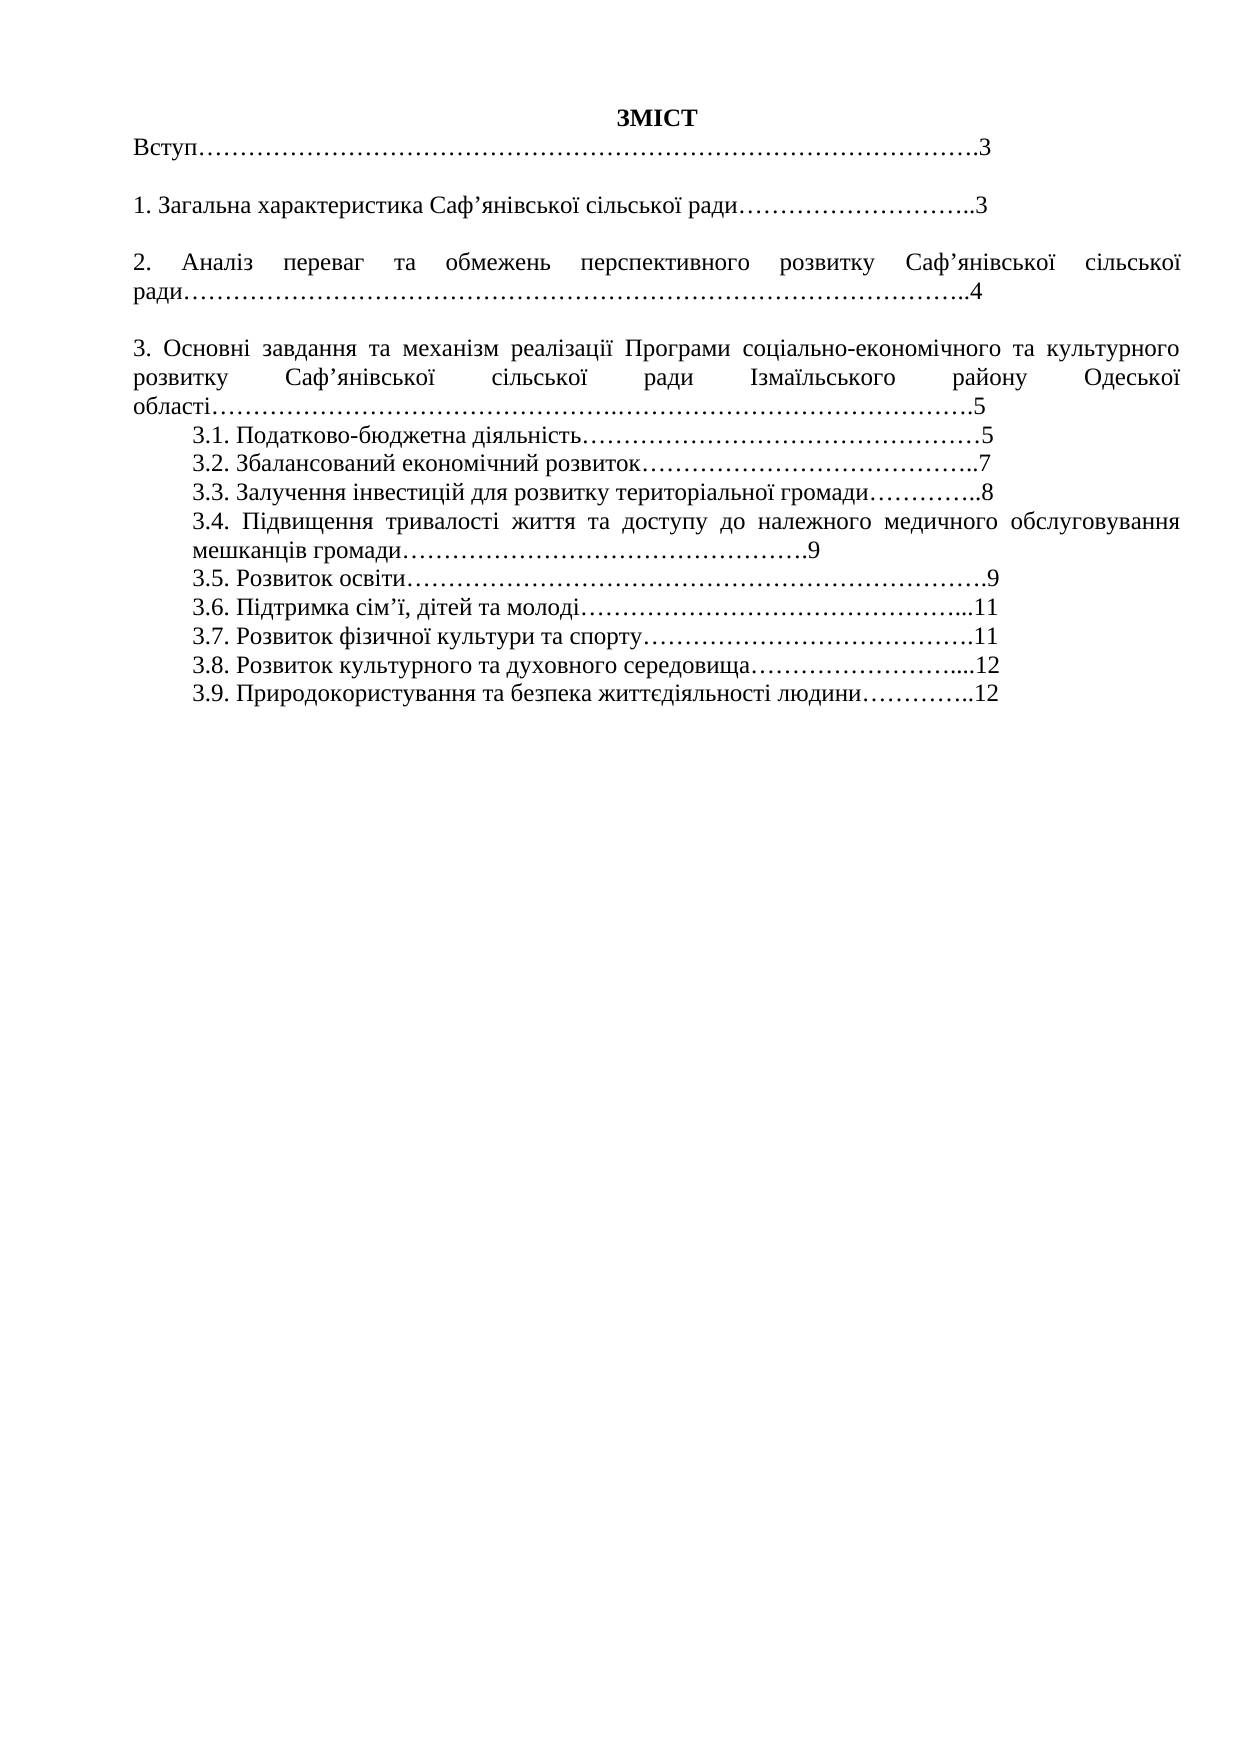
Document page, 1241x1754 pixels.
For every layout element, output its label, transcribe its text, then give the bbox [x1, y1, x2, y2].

text 3.2. Збалансований економічний розвиток…………………………………..7 [192, 448, 1181, 477]
text 3.5. Розвиток освіти…………………………………………………………….9 [192, 563, 1181, 592]
text ЗМІСТ [133, 103, 1181, 132]
text Вступ………………………………………………………………………………….3 [133, 132, 1181, 161]
text 3.3. Залучення інвестицій для розвитку територіальної громади…………..8 [192, 477, 1181, 506]
text 3.8. Розвиток культурного та духовного середовища……………………....12 [192, 650, 1181, 678]
text 3.1. Податково-бюджетна діяльність…………………………………………5 [192, 420, 1181, 448]
text 3.7. Розвиток фізичної культури та спорту………………………………….11 [192, 621, 1181, 650]
text 2. Аналіз переваг та обмежень перспективного розвитку Саф’янівської сільської ради…………………………………………………………………………………..4 [133, 247, 1181, 305]
text 3.4. Підвищення тривалості життя та доступу до належного медичного обслуговування мешканців громади………………………………………….9 [192, 506, 1181, 563]
text 3.6. Підтримка сім’ї, дітей та молоді………………………………………...11 [192, 592, 1181, 621]
text 3.9. Природокористування та безпека життєдіяльності людини…………..12 [192, 678, 1181, 707]
text 3. Основні завдання та механізм реалізації Програми соціально-економічного та культурного розвитку Саф’янівської сільської ради Ізмаїльського району Одеської області………………………………………….…………………………………….5 [133, 333, 1181, 420]
text 1. Загальна характеристика Саф’янівської сільської ради………………………..3 [133, 190, 1181, 218]
